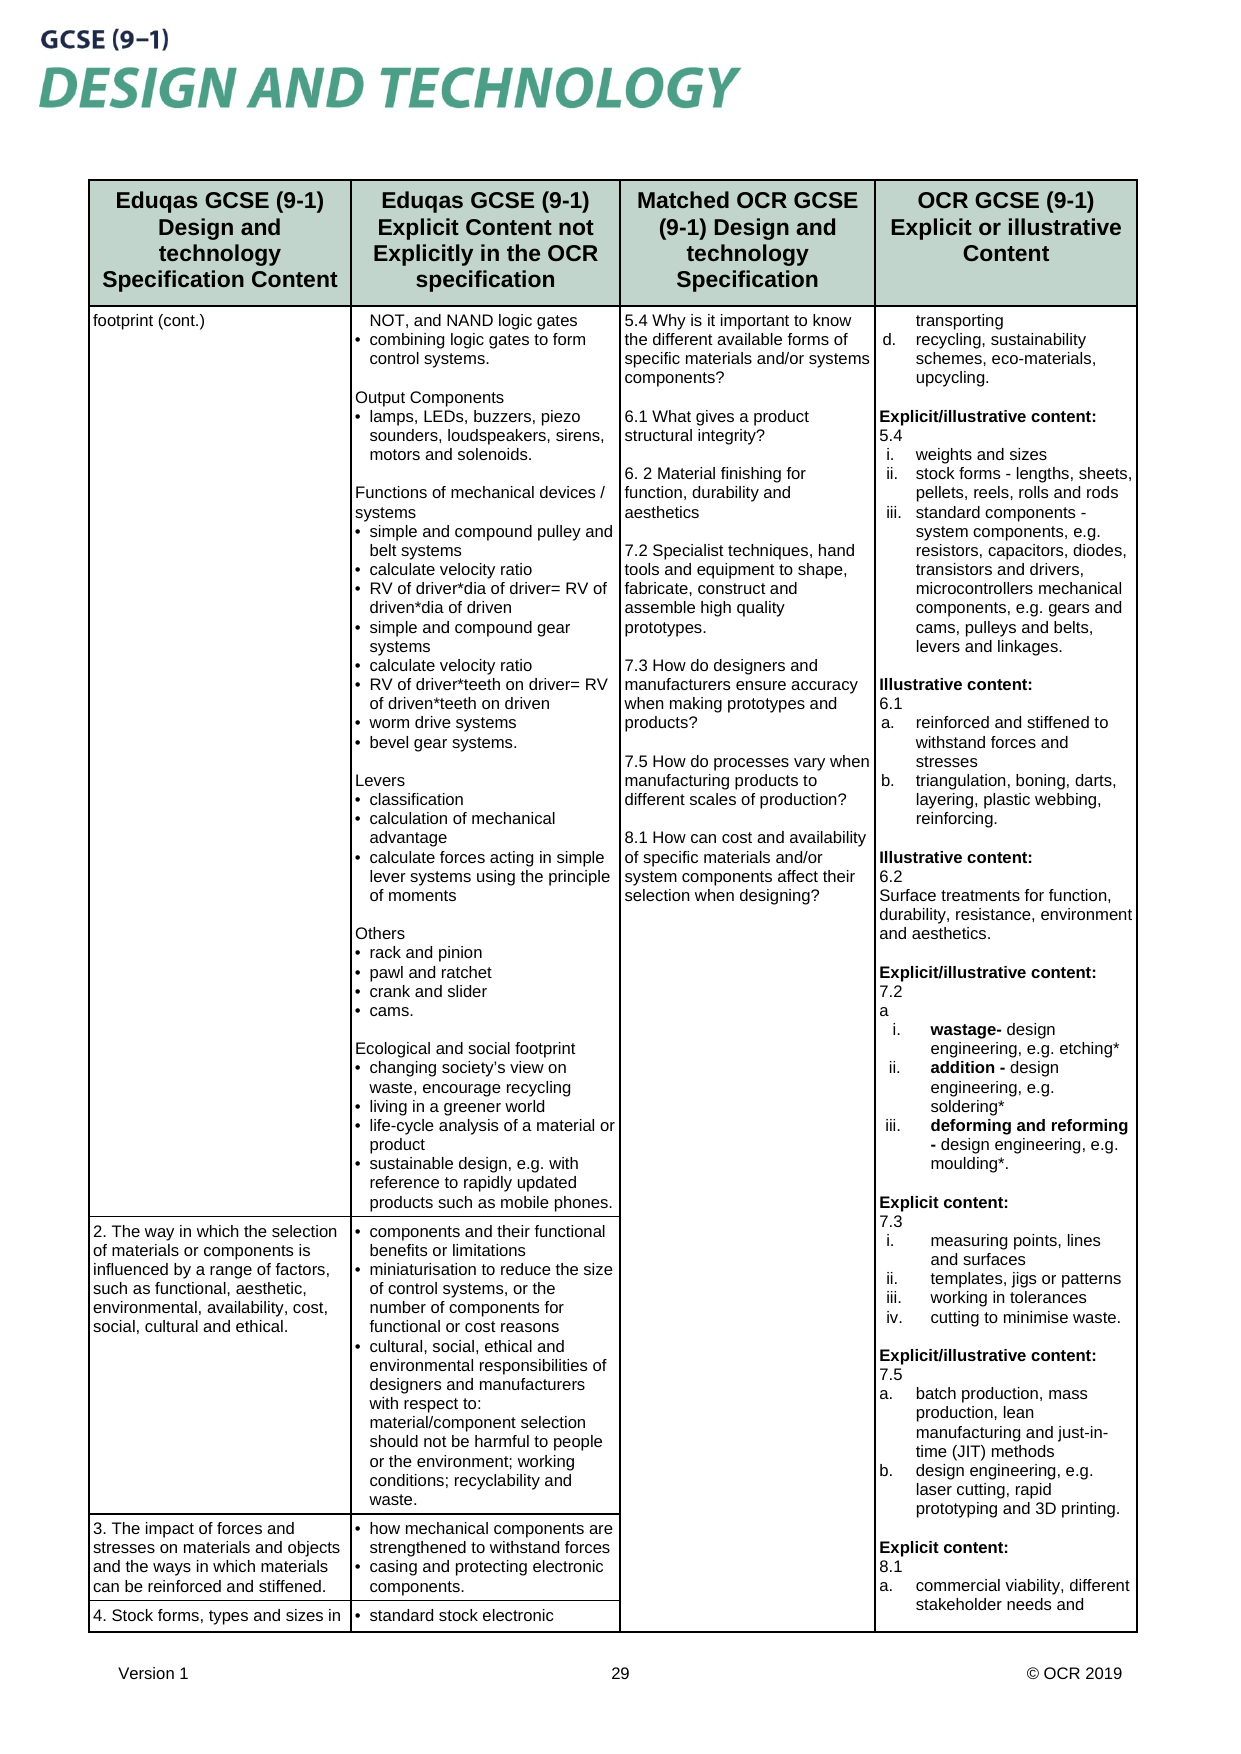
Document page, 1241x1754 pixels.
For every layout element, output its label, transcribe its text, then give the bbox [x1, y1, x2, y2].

table_header Matched OCR GCSE (9-1) Design and technology Specification [621, 181, 874, 305]
table_cell how mechanical components are strengthened to withstand forces casing and protecting electronic components. [352, 1515, 619, 1600]
table_header Eduqas GCSE (9-1) Explicit Content not Explicitly in the OCR specification [352, 181, 619, 305]
table_cell components and their functional benefits or limitations miniaturisation to reduce the size of control systems, or the number of components for functional or cost reasons cultural, social, ethical and environmental responsibilities of designers and manufacturers with respect to: material/component selection should not be harmful to people or the environment; working conditions; recyclability and waste. [352, 1217, 619, 1513]
table_header Eduqas GCSE (9-1) Design and technology Specification Content [90, 181, 350, 305]
table_cell 2. The way in which the selection of materials or components is influenced by a range of factors, such as functional, aesthetic, environmental, availability, cost, social, cultural and ethical. [90, 1217, 350, 1513]
picture [0, 2, 1241, 180]
table_cell 3. The impact of forces and stresses on materials and objects and the ways in which materials can be reinforced and stiffened. [90, 1515, 350, 1600]
table_cell 4. Stock forms, types and sizes in order to calculate and determine the quantity of materials or components required. [90, 1601, 350, 1631]
table_header OCR GCSE (9-1) Explicit or illustrative Content [876, 181, 1136, 305]
